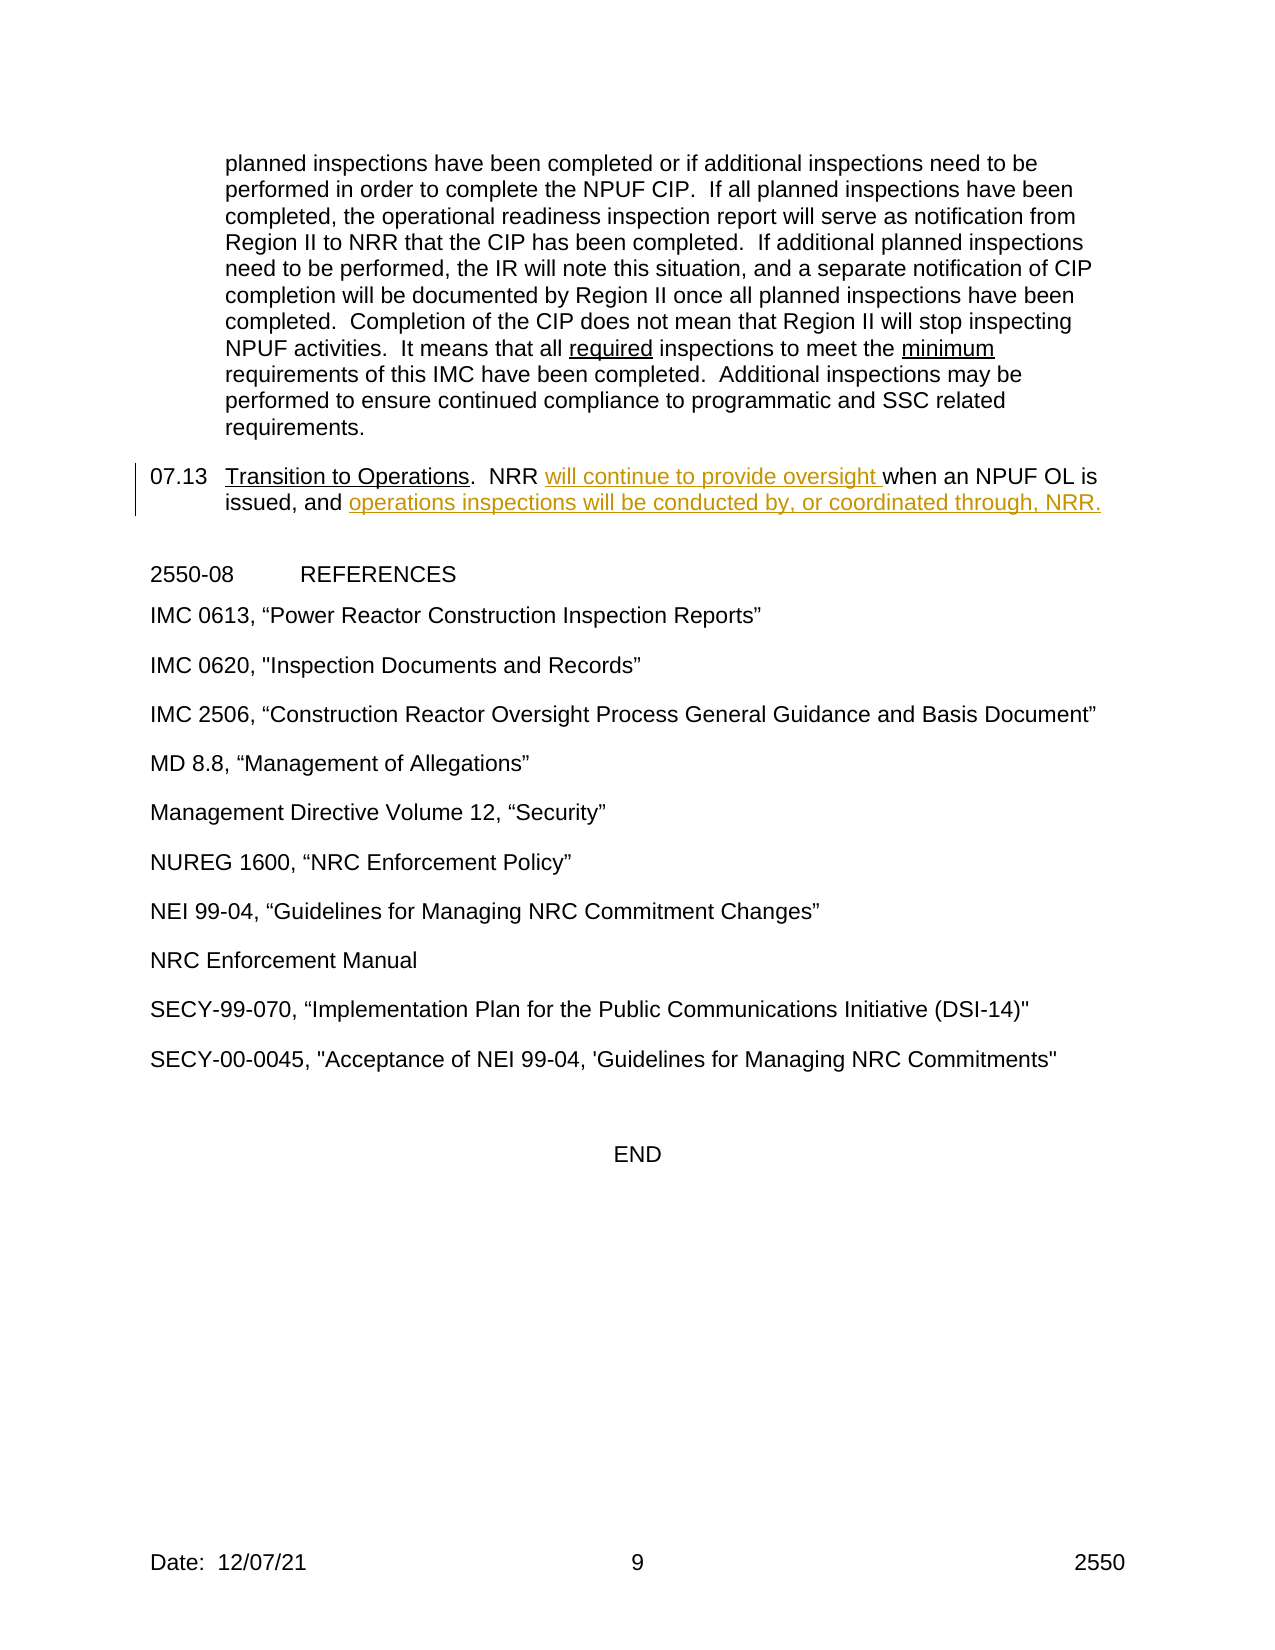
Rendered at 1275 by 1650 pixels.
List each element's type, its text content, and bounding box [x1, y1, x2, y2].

text MD 8.8, “Management of Allegations” [150, 750, 1125, 776]
text NRC Enforcement Manual [150, 947, 1125, 973]
text Management Directive Volume 12, “Security” [150, 799, 1125, 826]
text SECY-99-070, “Implementation Plan for the Public Communications Initiative (DSI-14)" [150, 996, 1125, 1023]
text NEI 99-04, “Guidelines for Managing NRC Commitment Changes” [150, 898, 1125, 924]
text END [150, 1141, 1125, 1167]
text NUREG 1600, “NRC Enforcement Policy” [150, 849, 1125, 875]
text IMC 0613, “Power Reactor Construction Inspection Reports” [150, 602, 1125, 629]
text 2550-08 REFERENCES [150, 561, 1125, 588]
text 07.13 Transition to Operations. NRR when an NPUF OL is issued, and [150, 463, 1125, 516]
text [225, 150, 1125, 440]
text IMC 0620, "Inspection Documents and Records” [150, 652, 1125, 678]
text IMC 2506, “Construction Reactor Oversight Process General Guidance and Basis Document” [150, 701, 1125, 727]
text SECY-00-0045, "Acceptance of NEI 99-04, 'Guidelines for Managing NRC Commitments" [150, 1046, 1125, 1072]
